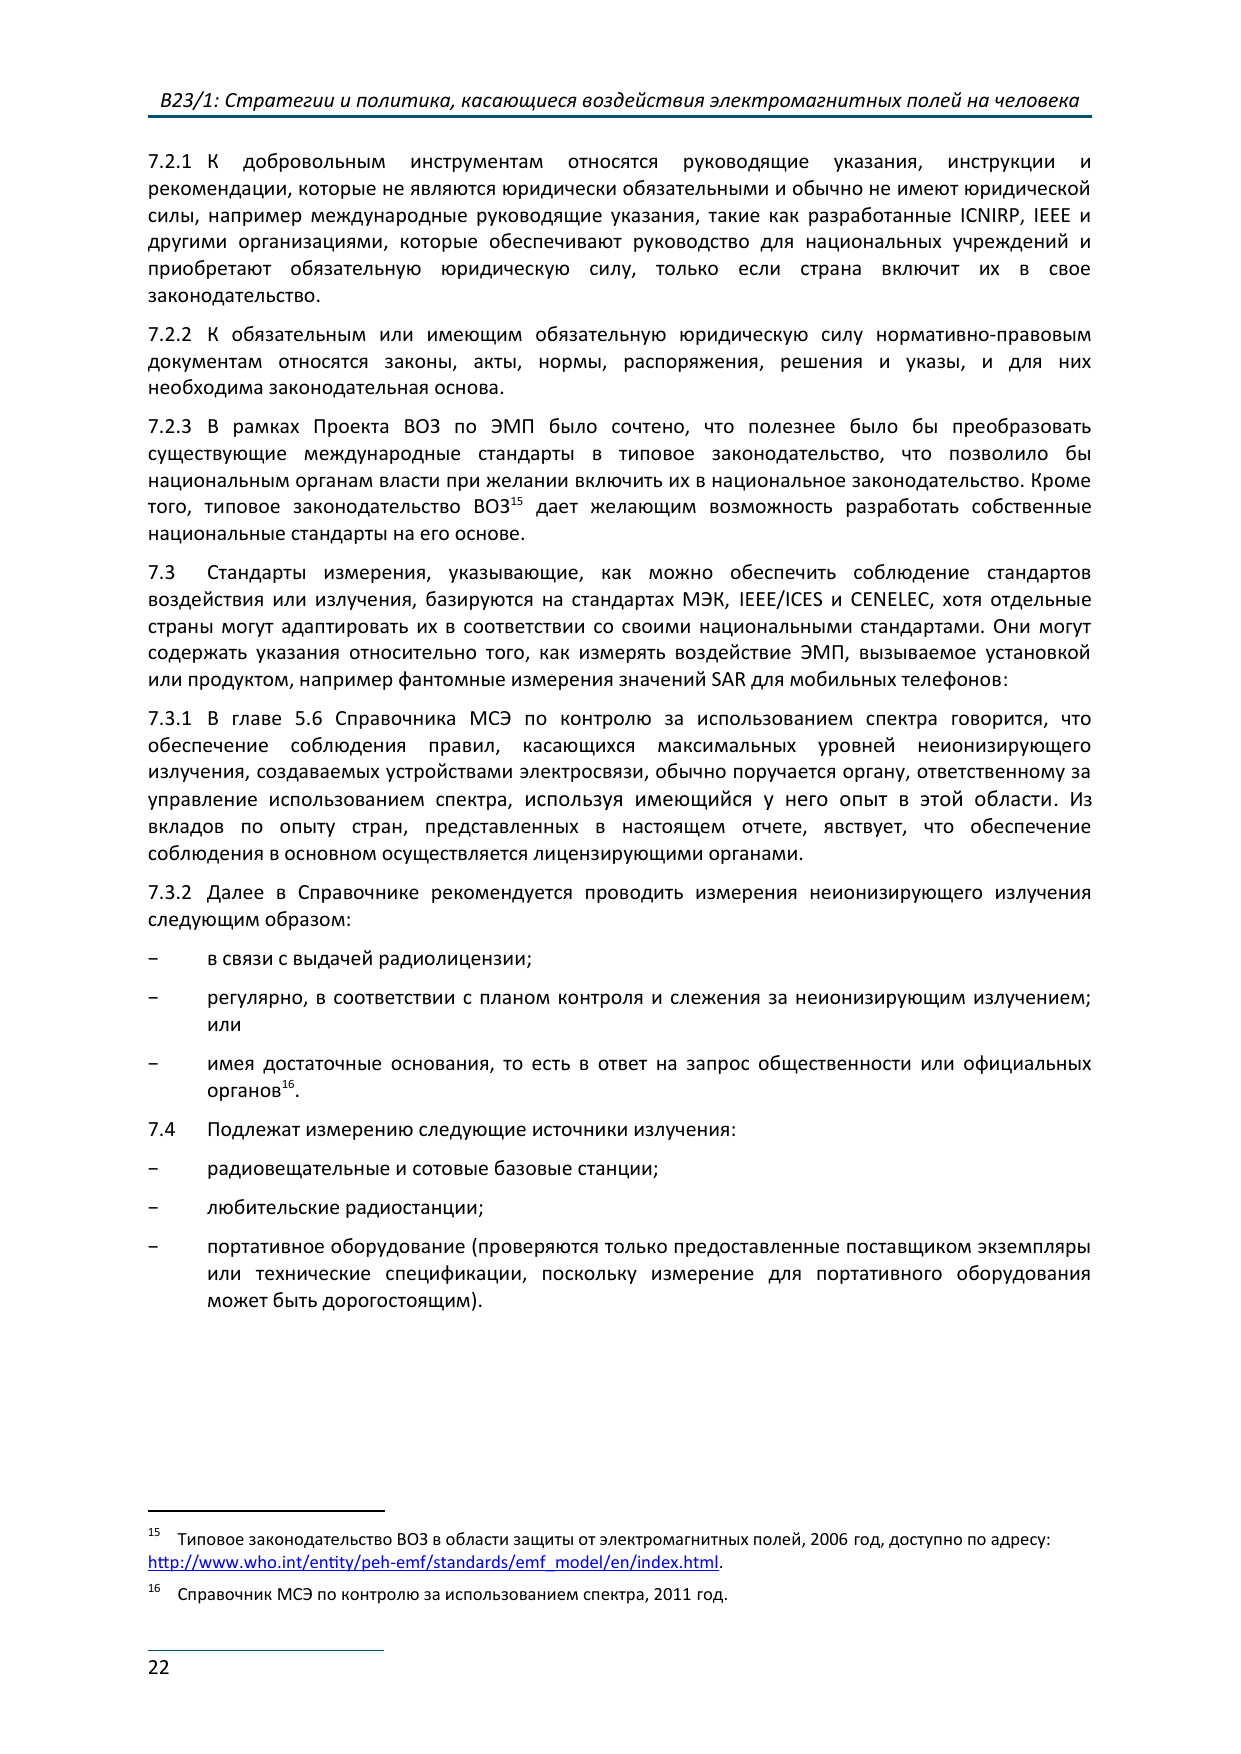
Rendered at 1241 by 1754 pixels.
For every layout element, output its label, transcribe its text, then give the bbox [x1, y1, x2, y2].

text − в связи с выдачей радиолицензии; [148, 944, 1092, 971]
text − портативное оборудование (проверяются только предоставленные поставщиком экземпляры или технические спецификации, поскольку измерение для портативного оборудования может быть дорогостоящим). [148, 1232, 1092, 1312]
text 7.3 Стандарты измерения, указывающие, как можно обеспечить соблюдение стандартов воздействия или излучения, базируются на стандартах МЭК, IEEE/ICES и CENELEC, хотя отдельные страны могут адаптировать их в соответствии со своими национальными стандартами. Они могут содержать указания относительно того, как измерять воздействие ЭМП, вызываемое установкой или продуктом, например фантомные измерения значений SAR для мобильных телефонов: [148, 558, 1092, 692]
text − радиовещательные и сотовые базовые станции; [148, 1154, 1092, 1181]
text 7.2.1 К добровольным инструментам относятся руководящие указания, инструкции и рекомендации, которые не являются юридически обязательными и обычно не имеют юридической силы, например международные руководящие указания, такие как разработанные ICNIRP, IEEE и другими организациями, которые обеспечивают руководство для национальных учреждений и приобретают обязательную юридическую силу, только если страна включит их в свое законодательство. [148, 148, 1092, 308]
text − регулярно, в соответствии с планом контроля и слежения за неионизирующим излучением; или [148, 983, 1092, 1037]
text 7.4 Подлежат измерению следующие источники излучения: [148, 1115, 1092, 1142]
text 7.3.2 Далее в Справочнике рекомендуется проводить измерения неионизирующего излучения следующим образом: [148, 878, 1092, 932]
text 7.3.1 В главе 5.6 Справочника МСЭ по контролю за использованием спектра говорится, что обеспечение соблюдения правил, касающихся максимальных уровней неионизирующего излучения, создаваемых устройствами электросвязи, обычно поручается органу, ответственному за управление использованием спектра, используя имеющийся у него опыт в этой области. Из вкладов по опыту стран, представленных в настоящем отчете, явствует, что обеспечение соблюдения в основном осуществляется лицензирующими органами. [148, 704, 1092, 866]
text 7.2.3 В рамках Проекта ВОЗ по ЭМП было сочтено, что полезнее было бы преобразовать существующие международные стандарты в типовое законодательство, что позволило бы национальным органам власти при желании включить их в национальное законодательство. Кроме того, типовое законодательство ВОЗ дает желающим возможность разработать собственные национальные стандарты на его основе. [148, 413, 1092, 546]
text − имея достаточные основания, то есть в ответ на запрос общественности или официальных органов. [148, 1049, 1092, 1102]
text − любительские радиостанции; [148, 1193, 1092, 1220]
text 7.2.2 К обязательным или имеющим обязательную юридическую силу нормативно-правовым документам относятся законы, акты, нормы, распоряжения, решения и указы, и для них необходима законодательная основа. [148, 320, 1092, 400]
